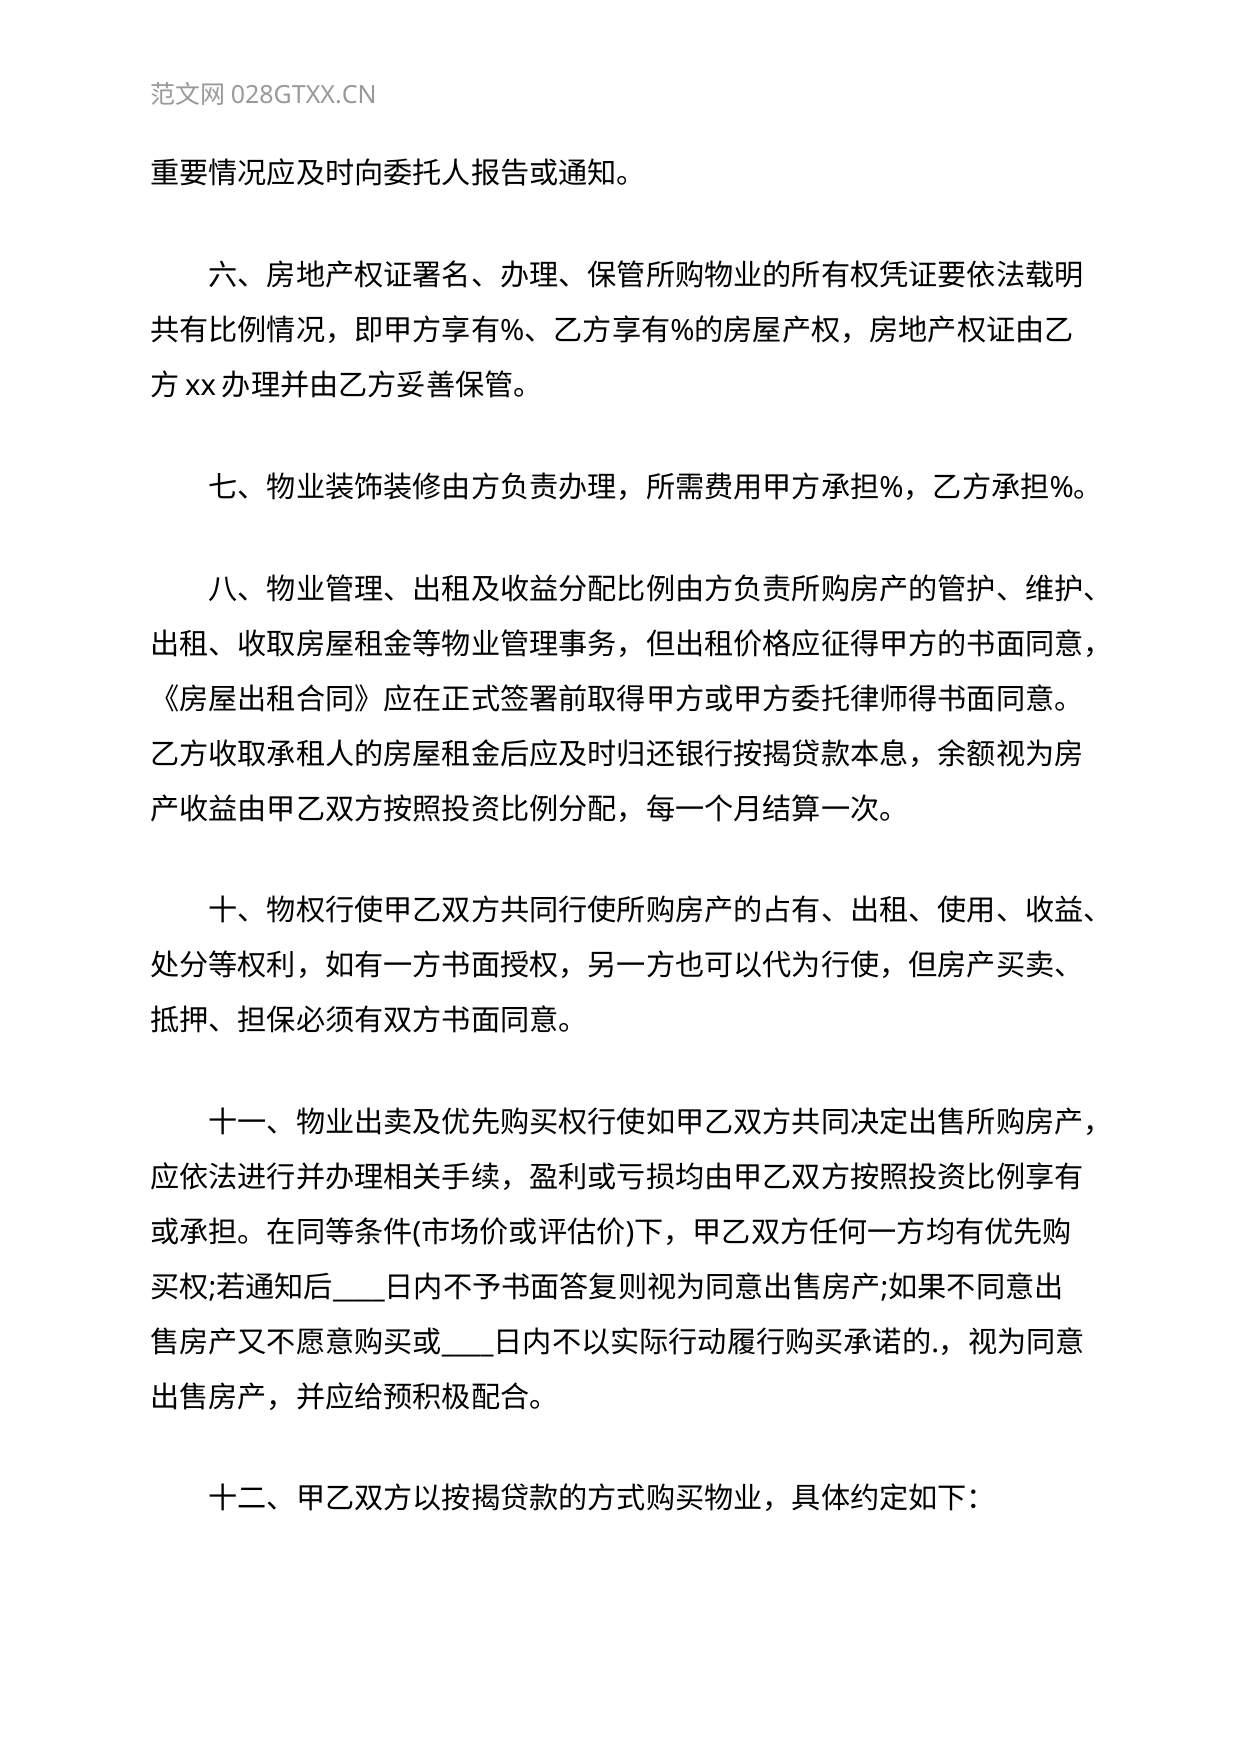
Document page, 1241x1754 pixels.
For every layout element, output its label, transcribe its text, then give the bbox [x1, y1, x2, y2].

text 十一、物业出卖及优先购买权行使如甲乙双方共同决定出售所购房产，应依法进行并办理相关手续，盈利或亏损均由甲乙双方按照投资比例享有或承担。在同等条件(市场价或评估价)下，甲乙双方任何一方均有优先购买权;若通知后____日内不予书面答复则视为同意出售房产;如果不同意出售房产又不愿意购买或____日内不以实际行动履行购买承诺的.，视为同意出售房产，并应给预积极配合。 [150, 1098, 1090, 1416]
text 六、房地产权证署名、办理、保管所购物业的所有权凭证要依法载明共有比例情况，即甲方享有%、乙方享有%的房屋产权，房地产权证由乙方xx办理并由乙方妥善保管。 [150, 252, 1090, 404]
text 十二、甲乙双方以按揭贷款的方式购买物业，具体约定如下： [150, 1475, 1090, 1517]
text 十、物权行使甲乙双方共同行使所购房产的占有、出租、使用、收益、处分等权利，如有一方书面授权，另一方也可以代为行使，但房产买卖、抵押、担保必须有双方书面同意。 [150, 887, 1090, 1039]
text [150, 150, 1090, 192]
text 八、物业管理、出租及收益分配比例由方负责所购房产的管护、维护、出租、收取房屋租金等物业管理事务，但出租价格应征得甲方的书面同意，《房屋出租合同》应在正式签署前取得甲方或甲方委托律师得书面同意。乙方收取承租人的房屋租金后应及时归还银行按揭贷款本息，余额视为房产收益由甲乙双方按照投资比例分配，每一个月结算一次。 [150, 566, 1090, 827]
text 七、物业装饰装修由方负责办理，所需费用甲方承担%，乙方承担%。 [150, 464, 1090, 506]
